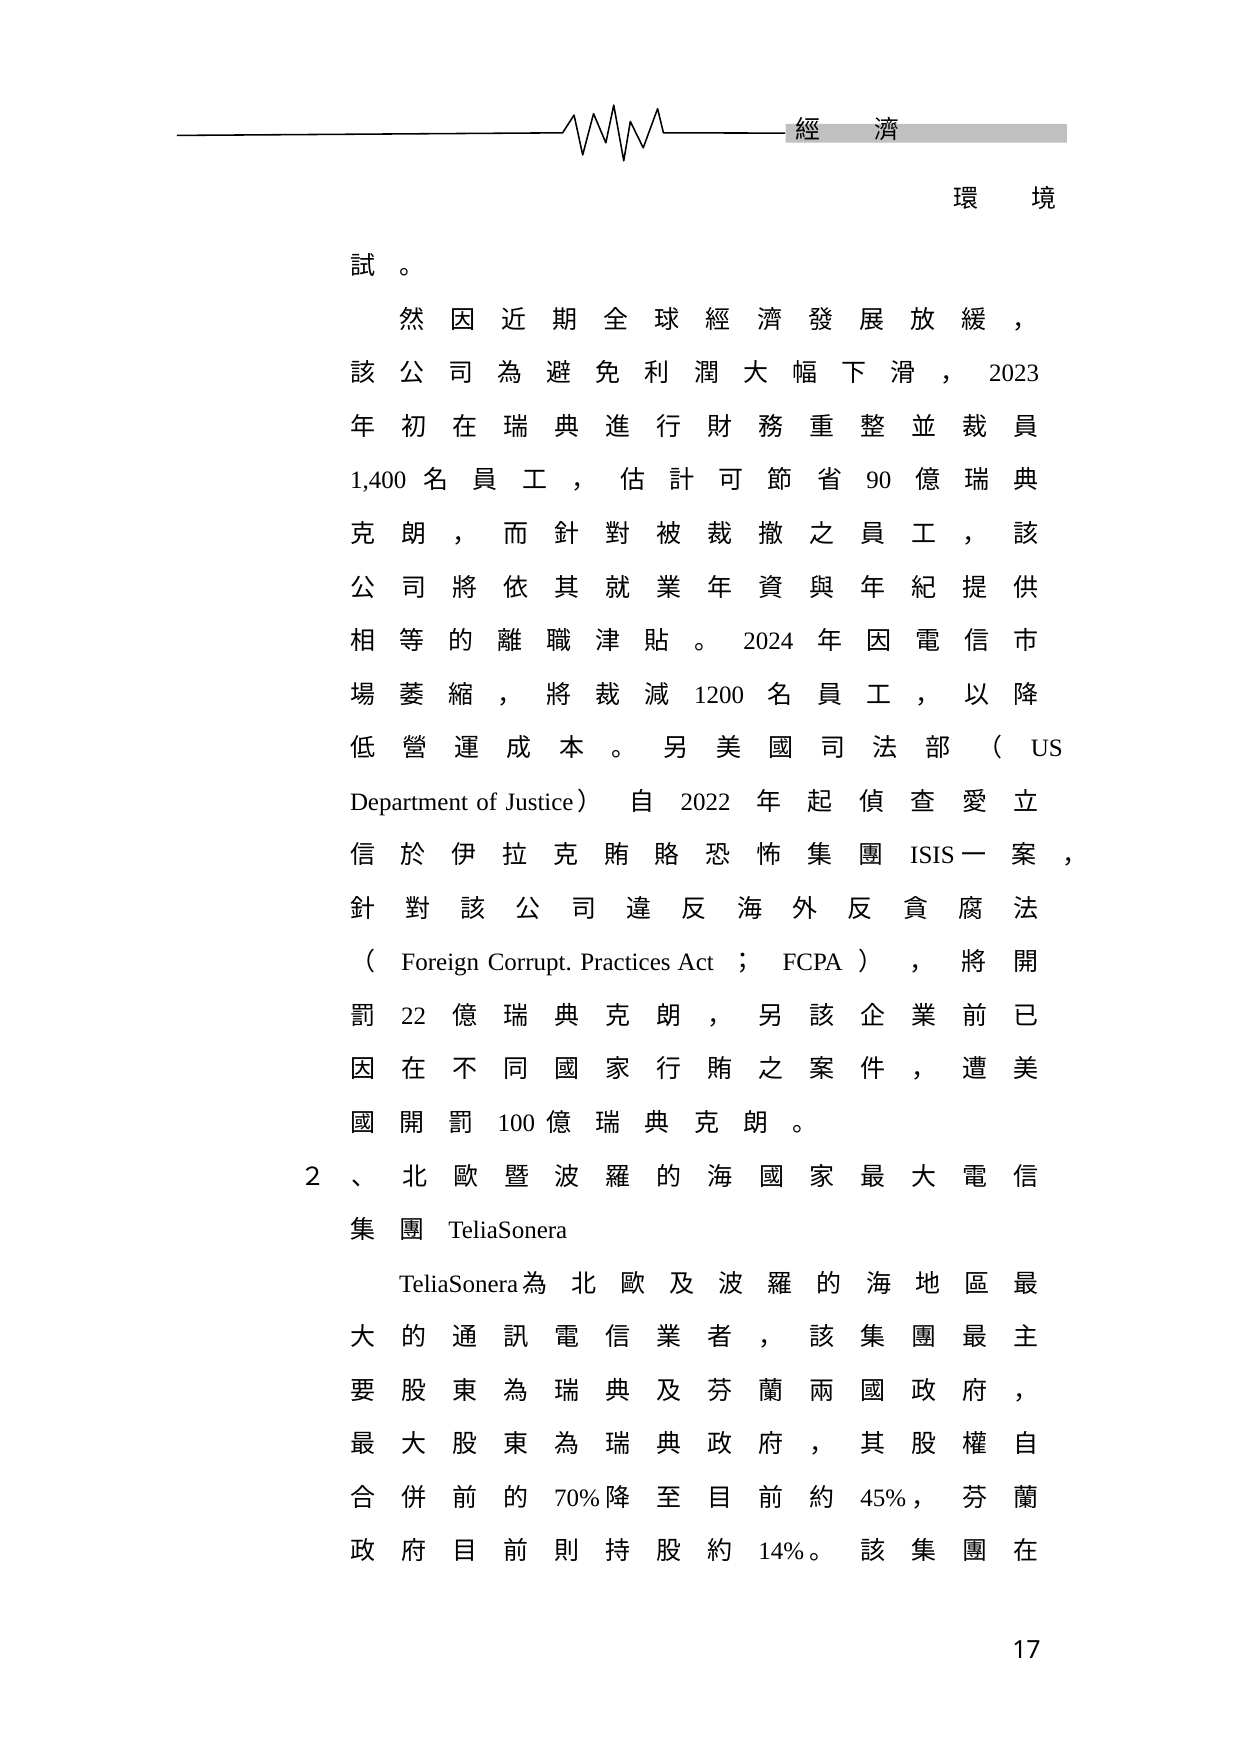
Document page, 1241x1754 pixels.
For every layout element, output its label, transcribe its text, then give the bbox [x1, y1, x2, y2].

text ２、北歐暨波羅的海國家最大電信集團TeliaSonera [276, 1147, 1063, 1254]
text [325, 237, 1063, 291]
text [325, 1254, 1063, 1576]
text 然因近期全球經濟發展放緩，該公司為避免利潤大幅下滑，2023年初在瑞典進行財務重整並裁員1,400名員工，估計可節省90億瑞典克朗，而針對被裁撤之員工，該公司將依其就業年資與年紀提供相等的離職津貼。2024年因電信市場萎縮，將裁減1200名員工，以降低營運成本。另美國司法部（US Department of Justice）自2022年起偵查愛立信於伊拉克賄賂恐怖集團ISIS一案，針對該公司違反海外反貪腐法（Foreign Corrupt. Practices Act；FCPA），將開罰22億瑞典克朗，另該企業前已因在不同國家行賄之案件，遭美國開罰100億瑞典克朗。 [325, 291, 1063, 1147]
